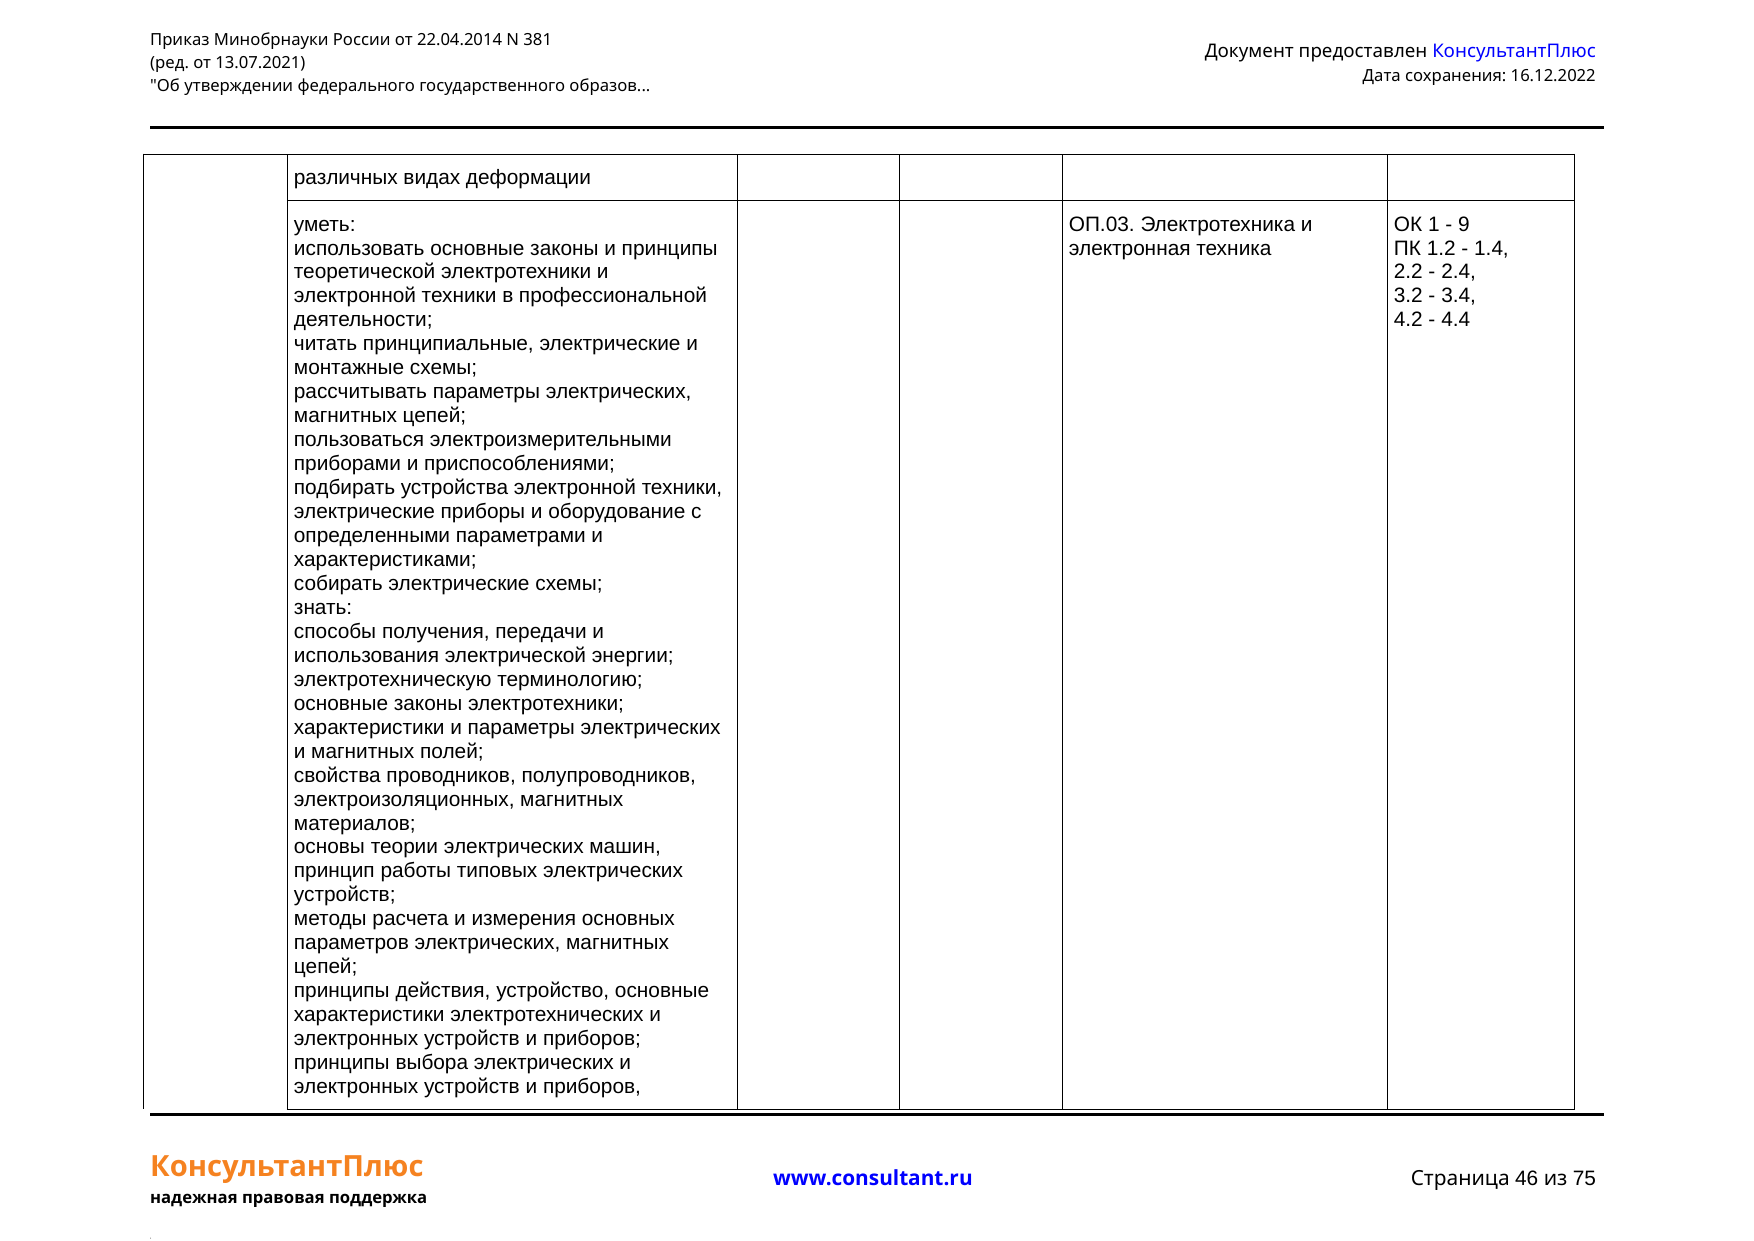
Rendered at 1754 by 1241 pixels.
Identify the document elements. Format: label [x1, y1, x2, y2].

table_cell [738, 155, 899, 200]
table_cell [1063, 155, 1387, 200]
table_cell [288, 155, 737, 200]
table_cell [738, 201, 899, 1108]
table_cell [1388, 155, 1574, 200]
table_cell [900, 155, 1062, 200]
table_cell [900, 201, 1062, 1108]
table_cell [288, 201, 737, 1108]
table_cell [1063, 201, 1387, 1108]
table_cell [1388, 201, 1574, 1108]
